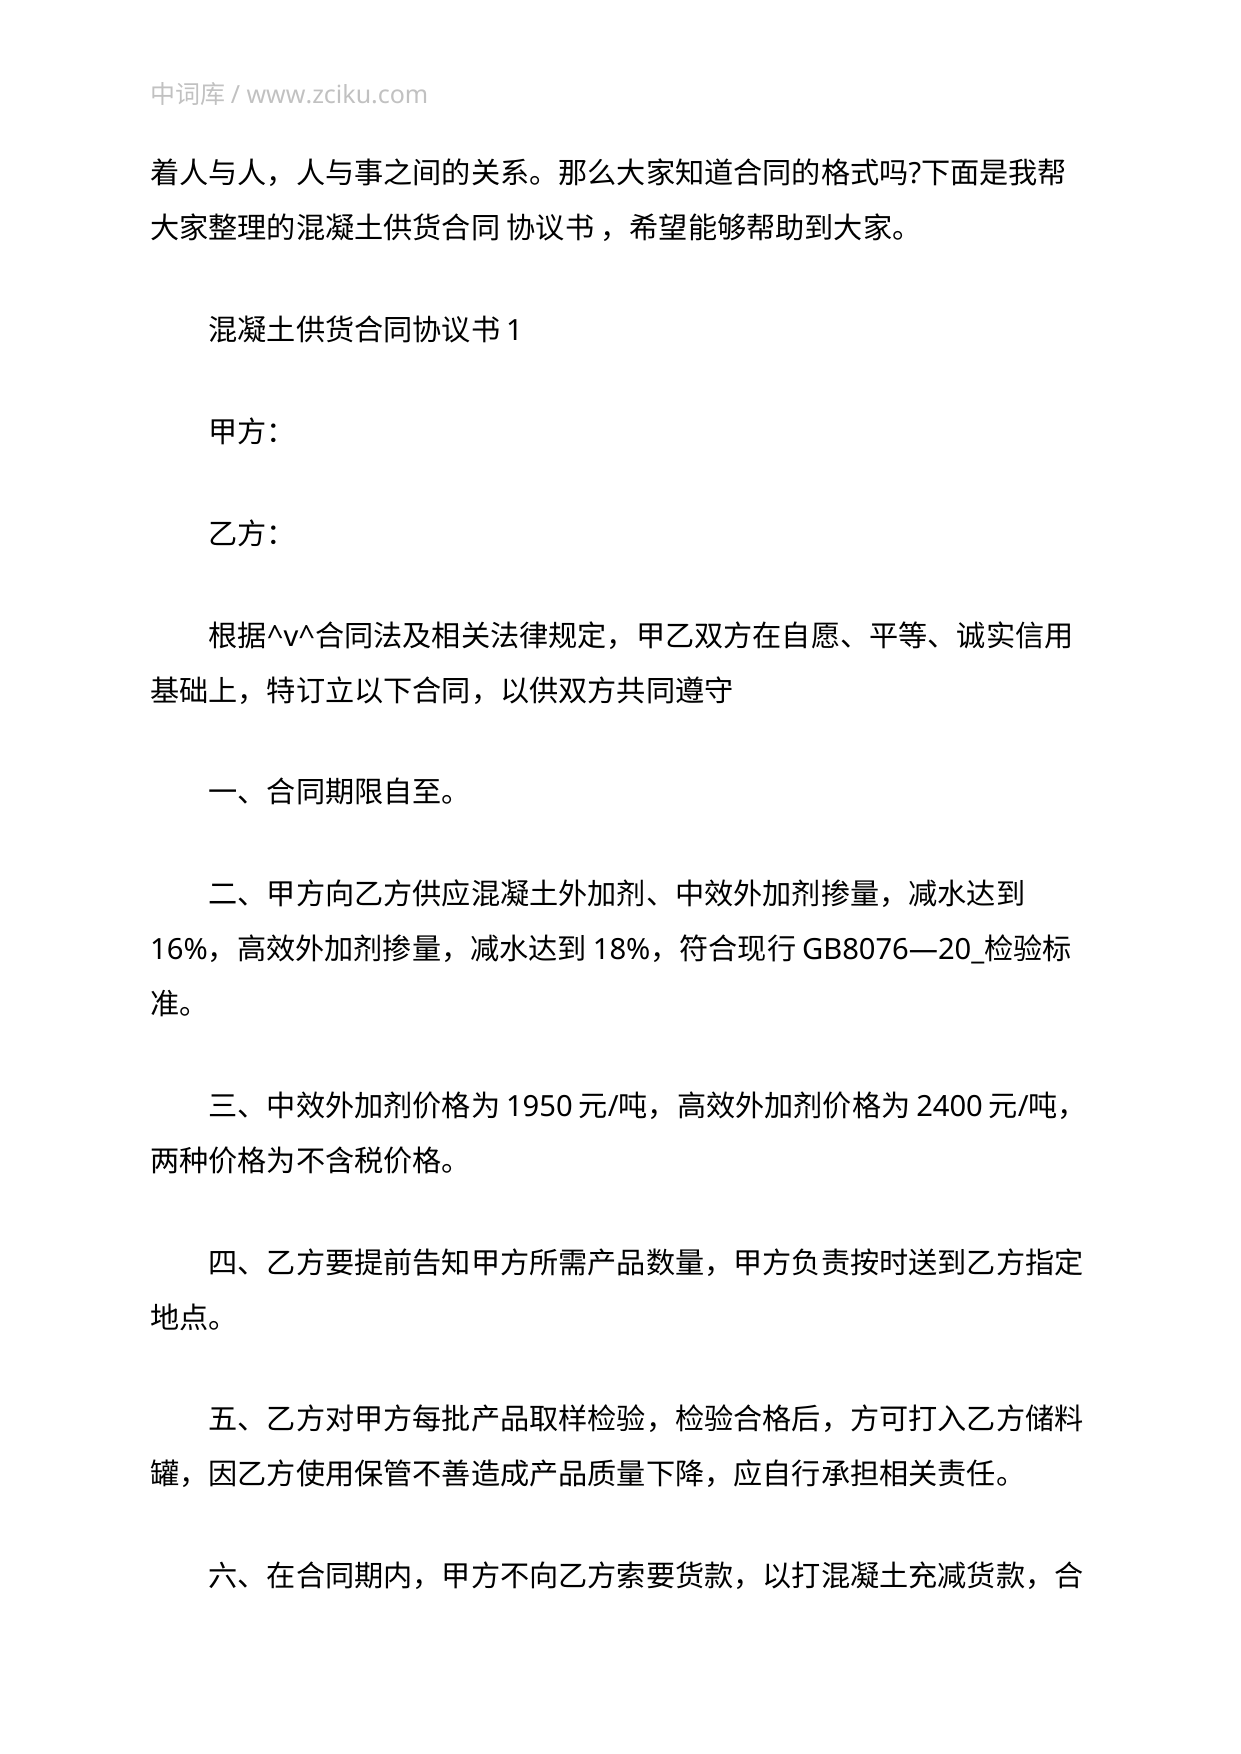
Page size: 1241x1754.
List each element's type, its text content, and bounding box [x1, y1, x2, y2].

text 根据^v^合同法及相关法律规定，甲乙双方在自愿、平等、诚实信用基础上，特订立以下合同，以供双方共同遵守 [150, 612, 1090, 709]
text 一、合同期限自至。 [150, 769, 1090, 811]
text 三、中效外加剂价格为1950元/吨，高效外加剂价格为2400元/吨，两种价格为不含税价格。 [150, 1082, 1090, 1180]
text 二、甲方向乙方供应混凝土外加剂、中效外加剂掺量，减水达到16%，高效外加剂掺量，减水达到18%，符合现行GB8076—20_检验标准。 [150, 871, 1090, 1023]
text 五、乙方对甲方每批产品取样检验，检验合格后，方可打入乙方储料罐，因乙方使用保管不善造成产品质量下降，应自行承担相关责任。 [150, 1396, 1090, 1493]
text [150, 150, 1090, 247]
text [150, 1553, 1090, 1595]
text 混凝土供货合同协议书1 [150, 307, 1090, 349]
text 甲方： [150, 409, 1090, 451]
text 四、乙方要提前告知甲方所需产品数量，甲方负责按时送到乙方指定地点。 [150, 1239, 1090, 1336]
text 乙方： [150, 511, 1090, 553]
